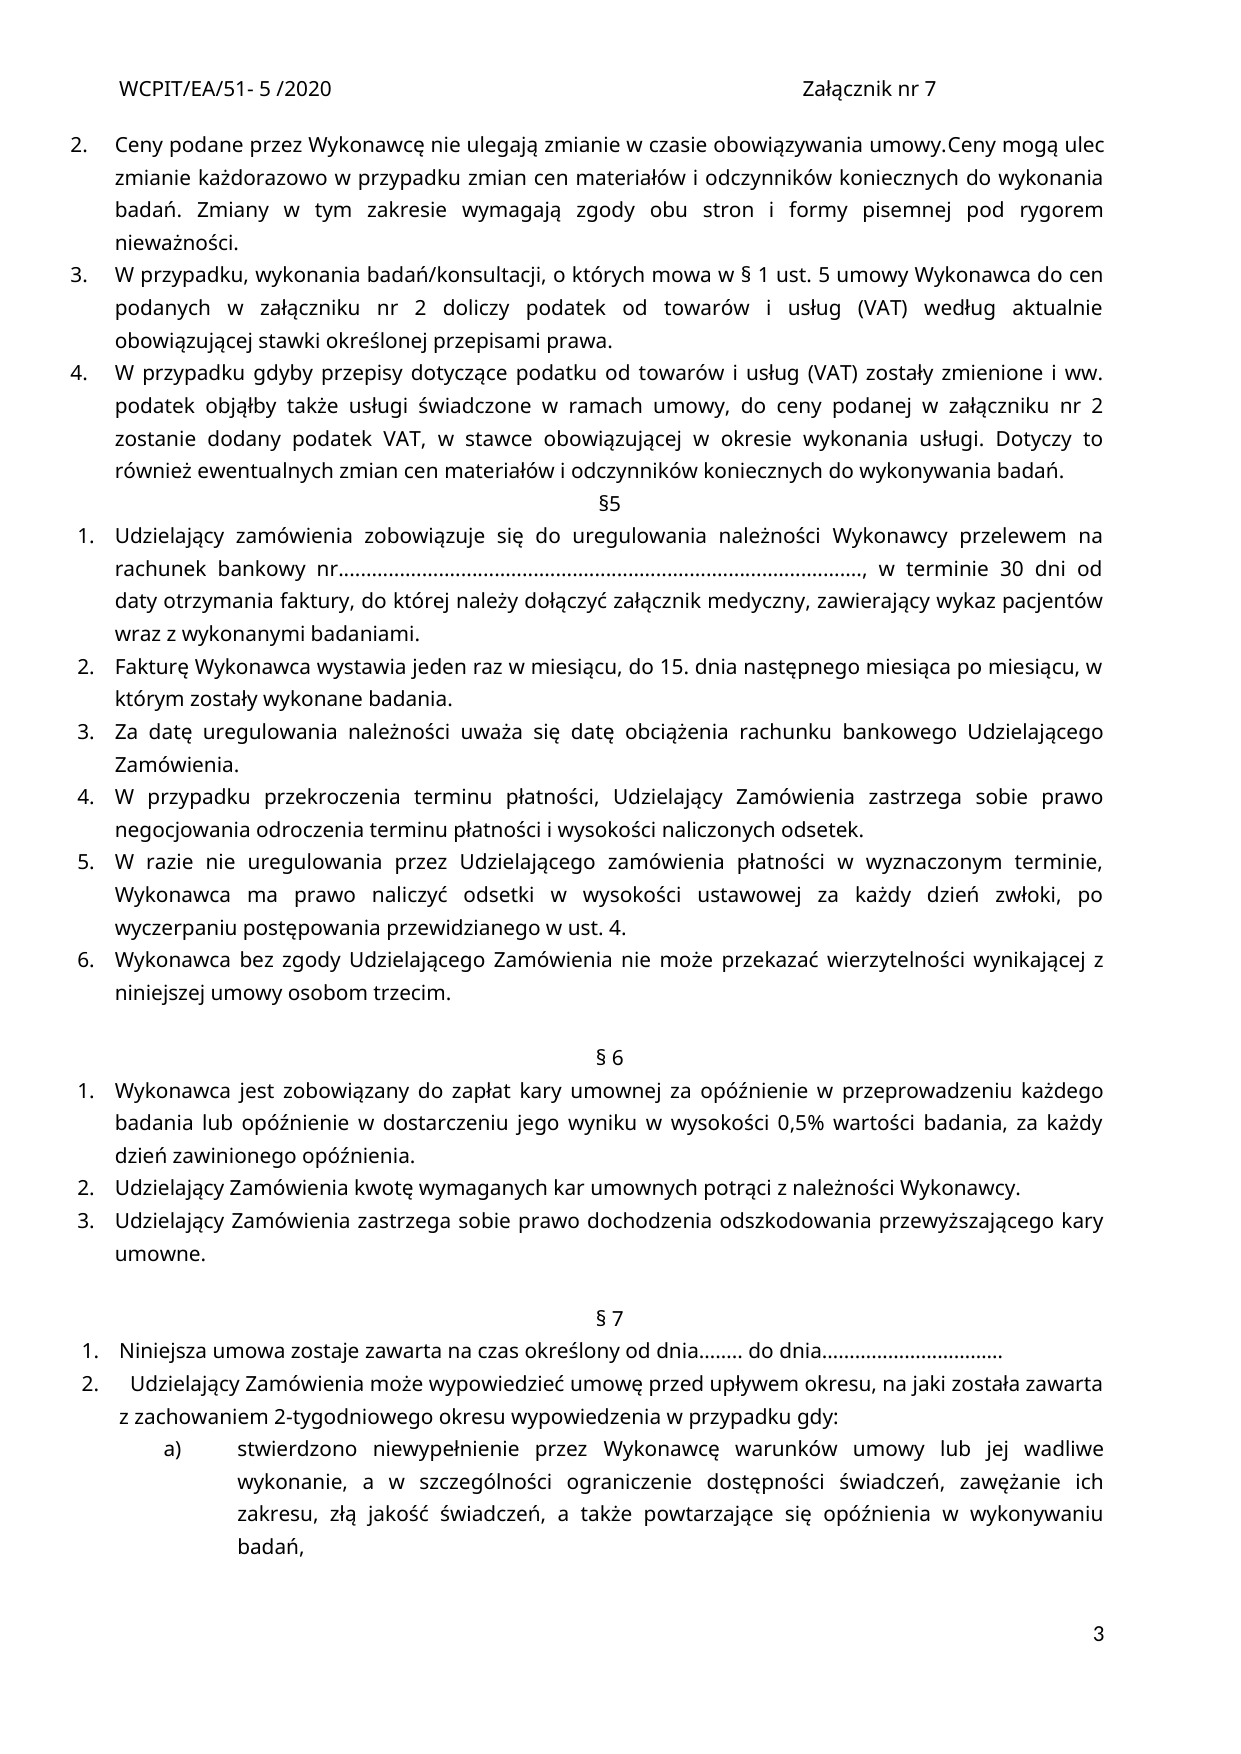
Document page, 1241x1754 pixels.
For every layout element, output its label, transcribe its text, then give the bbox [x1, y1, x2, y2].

list W razie nie uregulowania przez Udzielającego zamówienia płatności w wyznaczonym terminie, Wykonawca ma prawo naliczyć odsetki w wysokości ustawowej za każdy dzień zwłoki, po wyczerpaniu postępowania przewidzianego w ust. 4. [77, 847, 1104, 941]
list Ceny podane przez Wykonawcę nie ulegają zmianie w czasie obowiązywania umowy.Ceny mogą ulec zmianie każdorazowo w przypadku zmian cen materiałów i odczynników koniecznych do wykonania badań. Zmiany w tym zakresie wymagają zgody obu stron i formy pisemnej pod rygorem nieważności. [70, 130, 1104, 256]
list Udzielający Zamówienia kwotę wymaganych kar umownych potrąci z należności Wykonawcy. [77, 1173, 1104, 1202]
list stwierdzono niewypełnienie przez Wykonawcę warunków umowy lub jej wadliwe wykonanie, a w szczególności ograniczenie dostępności świadczeń, zawężanie ich zakresu, złą jakość świadczeń, a także powtarzające się opóźnienia w wykonywaniu badań, [163, 1434, 1104, 1561]
subtitle §5 [114, 489, 1104, 517]
list Udzielający Zamówienia może wypowiedzieć umowę przed upływem okresu, na jaki została zawarta z zachowaniem 2-tygodniowego okresu wypowiedzenia w przypadku gdy: [81, 1369, 1104, 1430]
list Udzielający zamówienia zobowiązuje się do uregulowania należności Wykonawcy przelewem na rachunek bankowy nr.............................................................................................., w terminie 30 dni od daty otrzymania faktury, do której należy dołączyć załącznik medyczny, zawierający wykaz pacjentów wraz z wykonanymi badaniami. [77, 521, 1104, 648]
list Niniejsza umowa zostaje zawarta na czas określony od dnia…….. do dnia…………………………… [81, 1337, 1104, 1365]
list Wykonawca jest zobowiązany do zapłat kary umownej za opóźnienie w przeprowadzeniu każdego badania lub opóźnienie w dostarczeniu jego wyniku w wysokości 0,5% wartości badania, za każdy dzień zawinionego opóźnienia. [77, 1076, 1104, 1169]
text § 7 [114, 1304, 1104, 1332]
list W przypadku, wykonania badań/konsultacji, o których mowa w § 1 ust. 5 umowy Wykonawca do cen podanych w załączniku nr 2 doliczy podatek od towarów i usług (VAT) według aktualnie obowiązującej stawki określonej przepisami prawa. [70, 261, 1104, 354]
list W przypadku gdyby przepisy dotyczące podatku od towarów i usług (VAT) zostały zmienione i ww. podatek objąłby także usługi świadczone w ramach umowy, do ceny podanej w załączniku nr 2 zostanie dodany podatek VAT, w stawce obowiązującej w okresie wykonania usługi. Dotyczy to również ewentualnych zmian cen materiałów i odczynników koniecznych do wykonywania badań. [70, 358, 1104, 485]
text § 6 [114, 1043, 1104, 1072]
list Udzielający Zamówienia zastrzega sobie prawo dochodzenia odszkodowania przewyższającego kary umowne. [77, 1206, 1104, 1267]
list W przypadku przekroczenia terminu płatności, Udzielający Zamówienia zastrzega sobie prawo negocjowania odroczenia terminu płatności i wysokości naliczonych odsetek. [77, 782, 1104, 843]
list Za datę uregulowania należności uważa się datę obciążenia rachunku bankowego Udzielającego Zamówienia. [77, 717, 1104, 778]
list Wykonawca bez zgody Udzielającego Zamówienia nie może przekazać wierzytelności wynikającej z niniejszej umowy osobom trzecim. [77, 945, 1104, 1006]
list Fakturę Wykonawca wystawia jeden raz w miesiącu, do 15. dnia następnego miesiąca po miesiącu, w którym zostały wykonane badania. [77, 652, 1104, 713]
